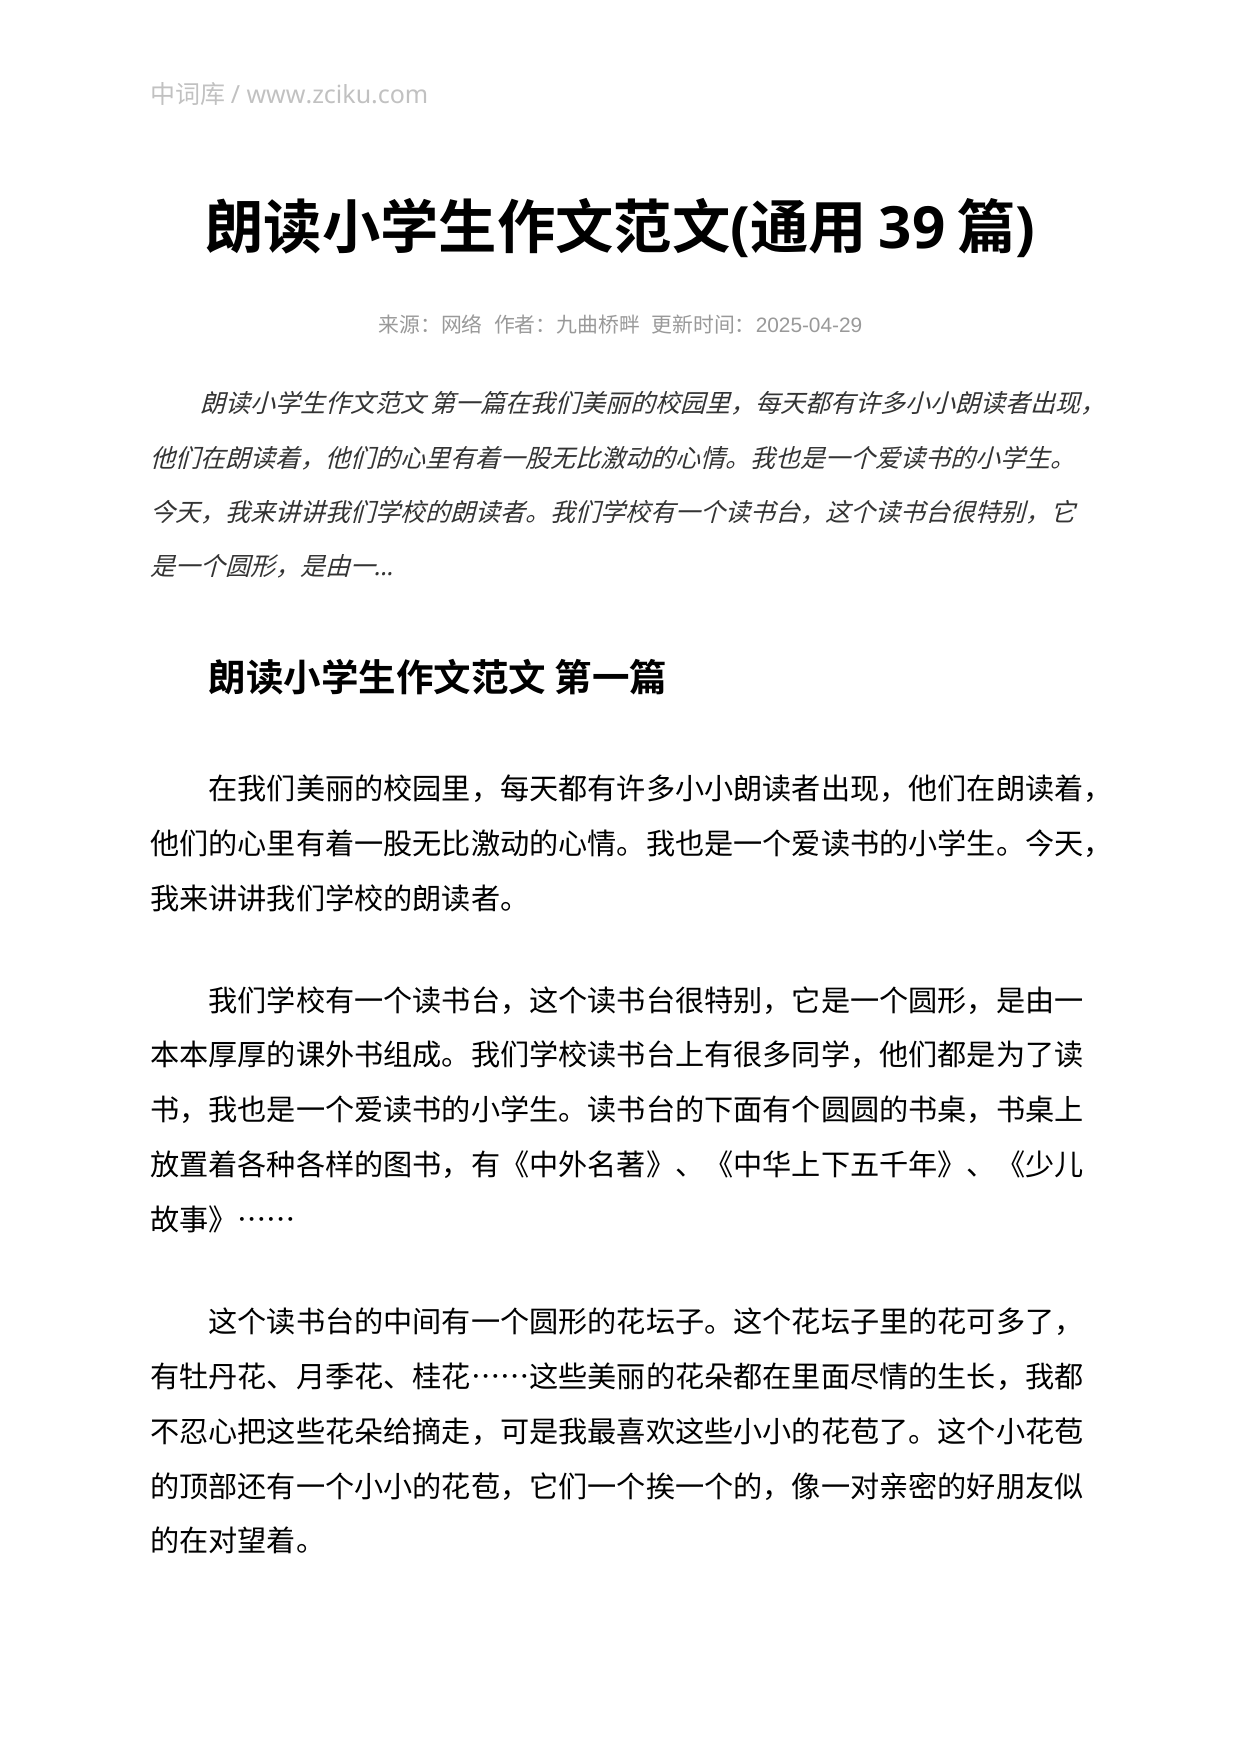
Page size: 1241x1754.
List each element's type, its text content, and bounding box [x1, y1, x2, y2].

text 我们学校有一个读书台，这个读书台很特别，它是一个圆形，是由一本本厚厚的课外书组成。我们学校读书台上有很多同学，他们都是为了读书，我也是一个爱读书的小学生。读书台的下面有个圆圆的书桌，书桌上放置着各种各样的图书，有《中外名著》、《中华上下五千年》、《少儿故事》…… [150, 977, 1090, 1239]
text 朗读小学生作文范文 第一篇在我们美丽的校园里，每天都有许多小小朗读者出现，他们在朗读着，他们的心里有着一股无比激动的心情。我也是一个爱读书的小学生。今天，我来讲讲我们学校的朗读者。我们学校有一个读书台，这个读书台很特别，它是一个圆形，是由一... [150, 384, 1090, 583]
text 这个读书台的中间有一个圆形的花坛子。这个花坛子里的花可多了，有牡丹花、月季花、桂花……这些美丽的花朵都在里面尽情的生长，我都不忍心把这些花朵给摘走，可是我最喜欢这些小小的花苞了。这个小花苞的顶部还有一个小小的花苞，它们一个挨一个的，像一对亲密的好朋友似的在对望着。 [150, 1298, 1090, 1560]
text 在我们美丽的校园里，每天都有许多小小朗读者出现，他们在朗读着，他们的心里有着一股无比激动的心情。我也是一个爱读书的小学生。今天，我来讲讲我们学校的朗读者。 [150, 766, 1090, 918]
text 朗读小学生作文范文 第一篇 [150, 648, 1090, 702]
subtitle 朗读小学生作文范文(通用39篇) [150, 181, 1090, 266]
text 来源：网络 作者：九曲桥畔 更新时间：2025-04-29 [150, 313, 1090, 337]
